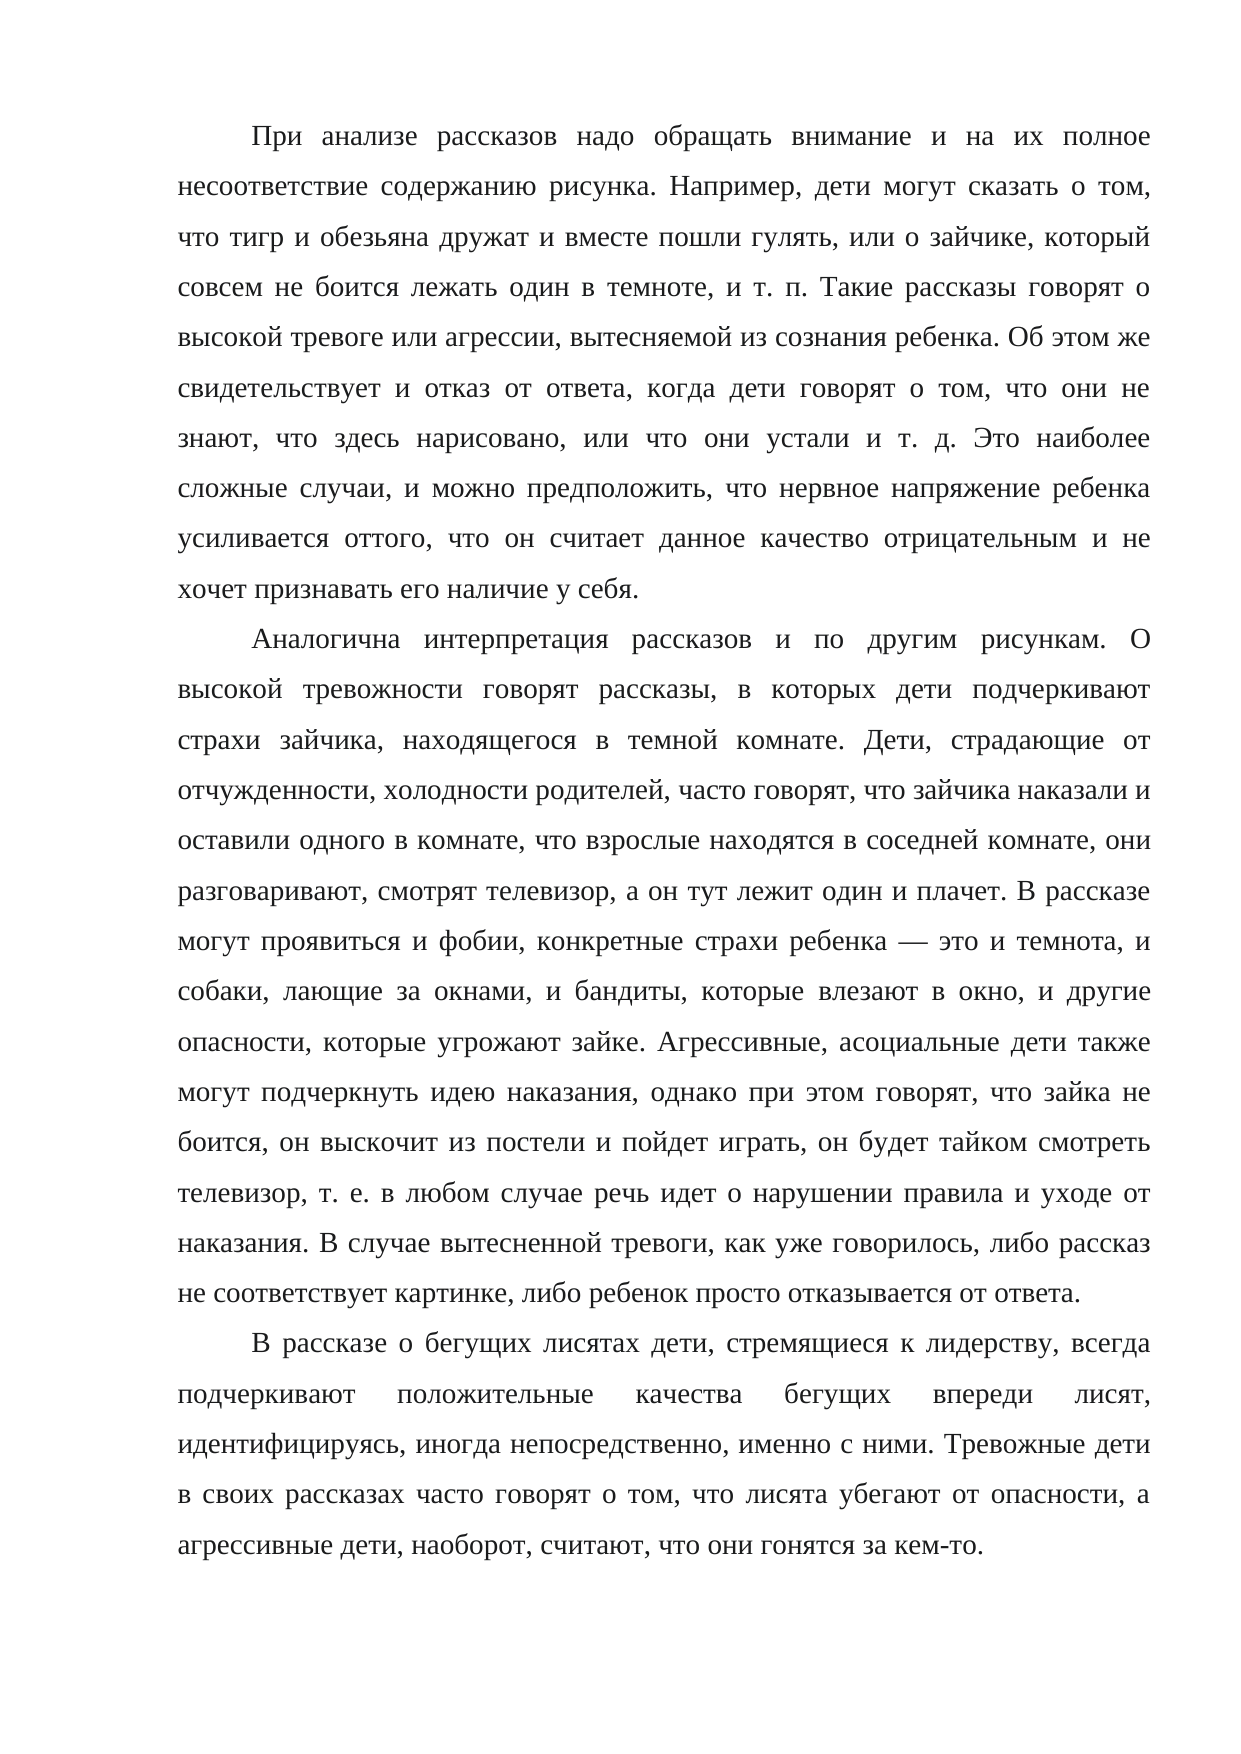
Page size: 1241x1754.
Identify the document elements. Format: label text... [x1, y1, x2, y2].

text В рассказе о бегущих лисятах дети, стремящиеся к лидерству, всегда подчеркивают положительные качества бегущих впереди лисят, идентифицируясь, иногда непосредственно, именно с ними. Тревожные дети в своих рассказах часто говорят о том, что лисята убегают от опасности, а агрессивные дети, наоборот, считают, что они гонятся за кем-то. [177, 1326, 1152, 1560]
text Аналогична интерпретация рассказов и по другим рисункам. О высокой тревожности говорят рассказы, в которых дети подчеркивают страхи зайчика, находящегося в темной комнате. Дети, страдающие от отчужденности, холодности родителей, часто говорят, что зайчика наказали и оставили одного в комнате, что взрослые находятся в соседней комнате, они разговаривают, смотрят телевизор, а он тут лежит один и плачет. В рассказе могут проявиться и фобии, конкретные страхи ребенка — это и темнота, и собаки, лающие за окнами, и бандиты, которые влезают в окно, и другие опасности, которые угрожают зайке. Агрессивные, асоциальные дети также могут подчеркнуть идею наказания, однако при этом говорят, что зайка не боится, он выскочит из постели и пойдет играть, он будет тайком смотреть телевизор, т. е. в любом случае речь идет о нарушении правила и уходе от наказания. В случае вытесненной тревоги, как уже говорилось, либо рассказ не соответствует картинке, либо ребенок просто отказывается от ответа. [177, 621, 1152, 1309]
text При анализе рассказов надо обращать внимание и на их полное несоответствие содержанию рисунка. Например, дети могут сказать о том, что тигр и обезьяна дружат и вместе пошли гулять, или о зайчике, который совсем не боится лежать один в темноте, и т. п. Такие рассказы говорят о высокой тревоге или агрессии, вытесняемой из сознания ребенка. Об этом же свидетельствует и отказ от ответа, когда дети говорят о том, что они не знают, что здесь нарисовано, или что они устали и т. д. Это наиболее сложные случаи, и можно предположить, что нервное напряжение ребенка усиливается оттого, что он считает данное качество отрицательным и не хочет признавать его наличие у себя. [177, 118, 1152, 604]
